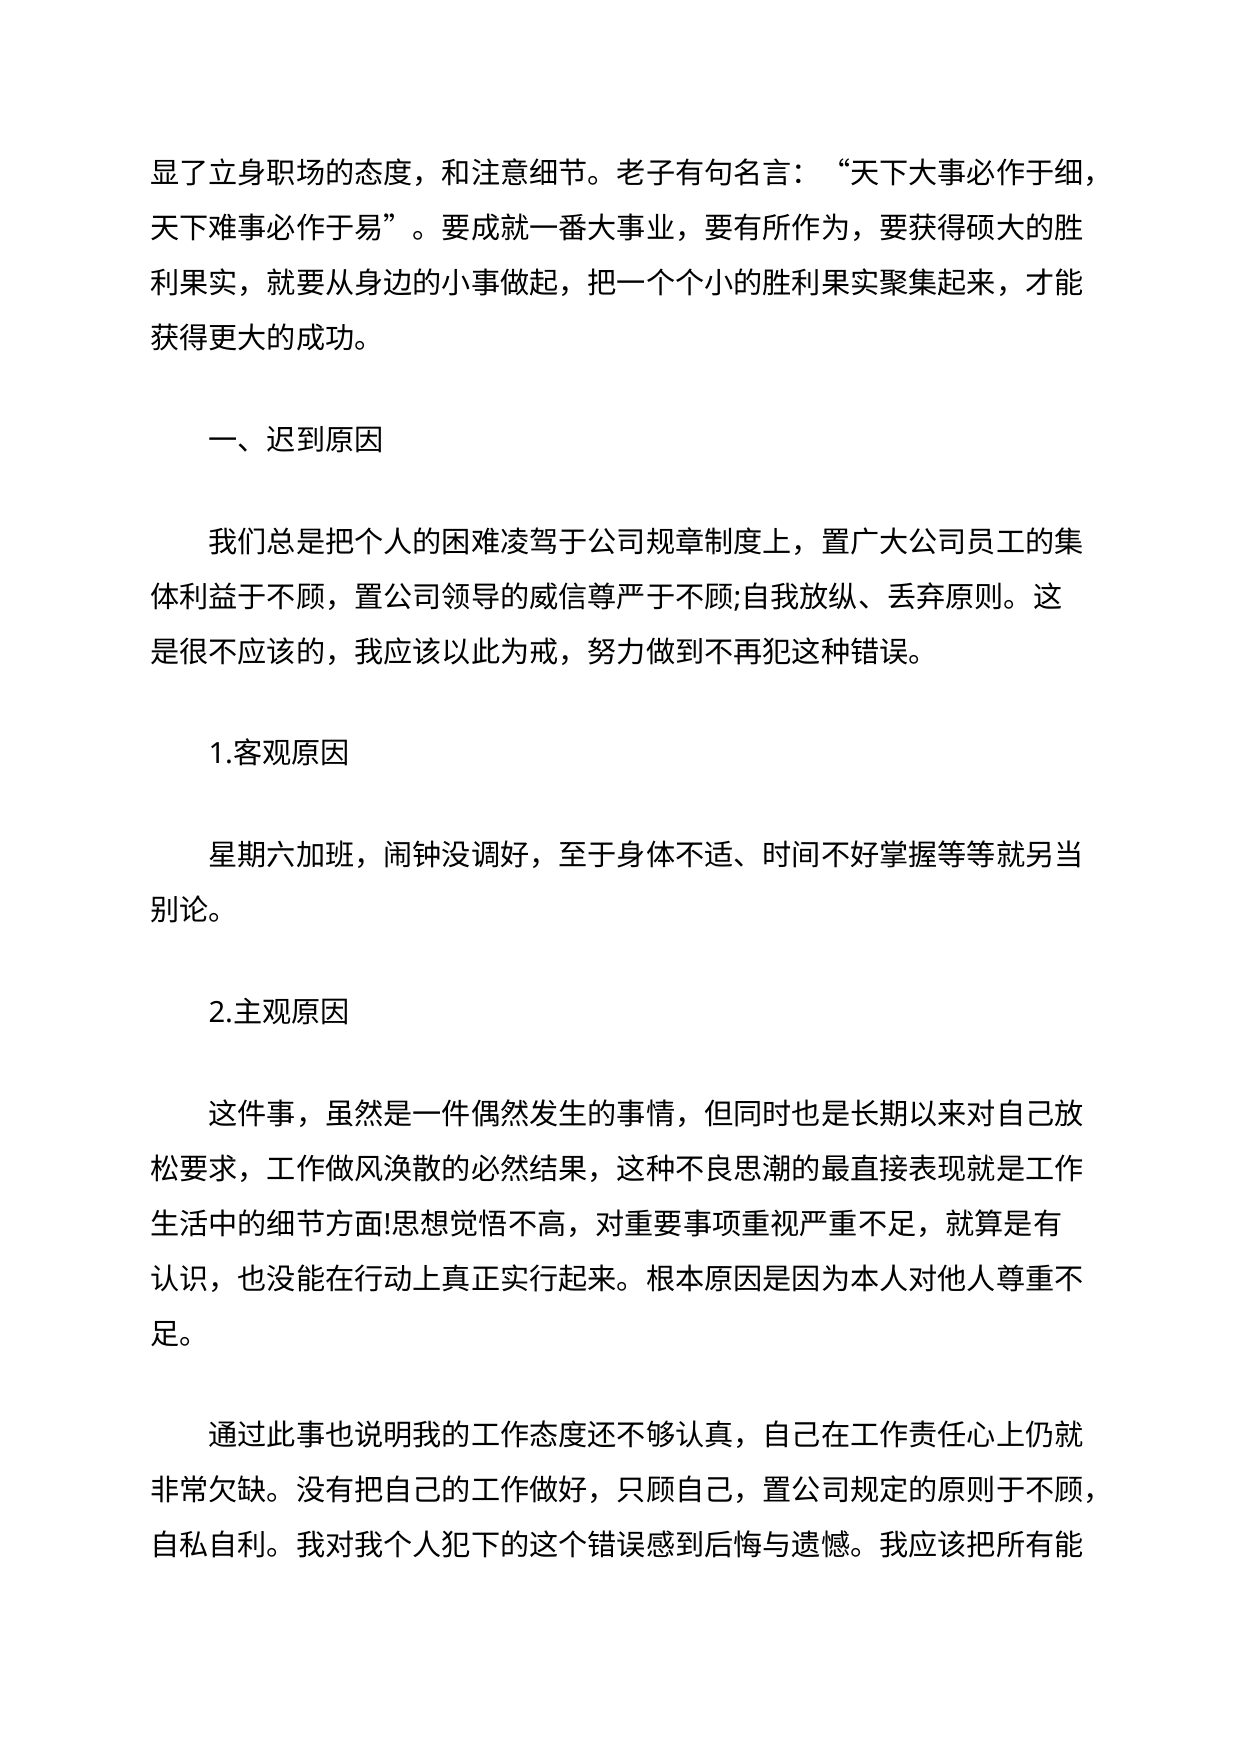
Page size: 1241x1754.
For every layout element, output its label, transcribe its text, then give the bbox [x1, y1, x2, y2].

text 1.客观原因 [150, 730, 1090, 772]
text 星期六加班，闹钟没调好，至于身体不适、时间不好掌握等等就另当别论。 [150, 832, 1090, 929]
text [150, 1412, 1090, 1564]
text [150, 150, 1090, 357]
text 一、迟到原因 [150, 416, 1090, 459]
text 这件事，虽然是一件偶然发生的事情，但同时也是长期以来对自己放松要求，工作做风涣散的必然结果，这种不良思潮的最直接表现就是工作生活中的细节方面!思想觉悟不高，对重要事项重视严重不足，就算是有认识，也没能在行动上真正实行起来。根本原因是因为本人对他人尊重不足。 [150, 1091, 1090, 1352]
text 我们总是把个人的困难凌驾于公司规章制度上，置广大公司员工的集体利益于不顾，置公司领导的威信尊严于不顾;自我放纵、丢弃原则。这是很不应该的，我应该以此为戒，努力做到不再犯这种错误。 [150, 518, 1090, 670]
text 2.主观原因 [150, 988, 1090, 1031]
